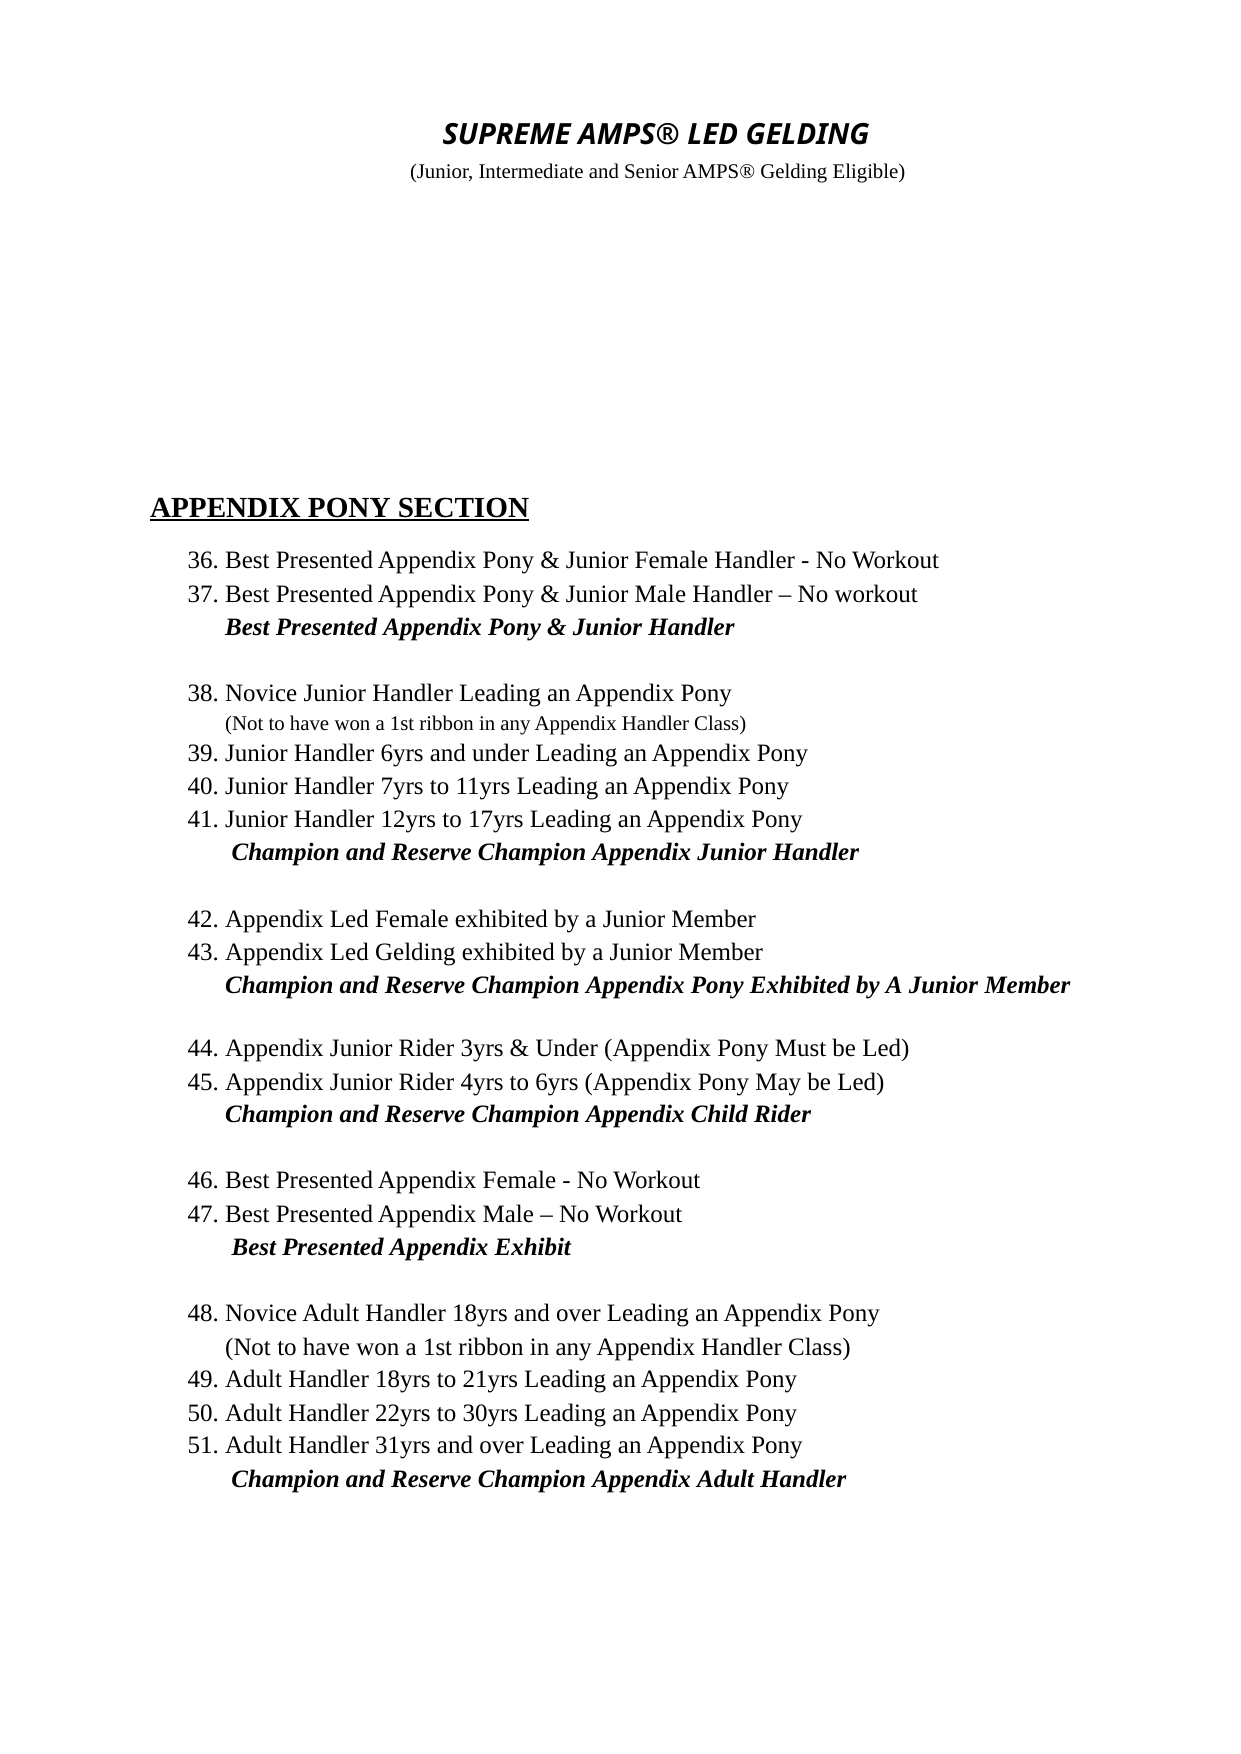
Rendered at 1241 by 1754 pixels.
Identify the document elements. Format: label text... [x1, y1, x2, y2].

list SUPREME AMPS® LED GELDING [225, 113, 1090, 153]
list Best Presented Appendix Male – No Workout [187, 1199, 1090, 1227]
list Adult Handler 18yrs to 21yrs Leading an Appendix Pony [187, 1364, 1090, 1393]
list (Junior, Intermediate and Senior AMPS® Gelding Eligible) [225, 159, 1090, 183]
list Champion and Reserve Champion Appendix Adult Handler [225, 1464, 1090, 1492]
list Champion and Reserve Champion Appendix Child Rider [225, 1099, 1090, 1128]
list (Not to have won a 1st ribbon in any Appendix Handler Class) [225, 1332, 1090, 1360]
list Champion and Reserve Champion Appendix Junior Handler [225, 837, 1090, 866]
list Appendix Led Female exhibited by a Junior Member [187, 904, 1090, 933]
list Best Presented Appendix Pony & Junior Handler [225, 612, 1090, 640]
list Champion and Reserve Champion Appendix Pony Exhibited by A Junior Member [225, 970, 1090, 999]
list Novice Adult Handler 18yrs and over Leading an Appendix Pony [187, 1298, 1090, 1327]
list Adult Handler 31yrs and over Leading an Appendix Pony [187, 1431, 1090, 1459]
list Appendix Junior Rider 3yrs & Under (Appendix Pony Must be Led) [187, 1033, 1090, 1062]
list Best Presented Appendix Exhibit [225, 1232, 1090, 1260]
list Junior Handler 7yrs to 11yrs Leading an Appendix Pony [187, 771, 1090, 800]
list (Not to have won a 1st ribbon in any Appendix Handler Class) [225, 711, 1090, 735]
list Appendix Led Gelding exhibited by a Junior Member [187, 937, 1090, 966]
list Best Presented Appendix Pony & Junior Female Handler - No Workout [187, 546, 1090, 574]
list Junior Handler 12yrs to 17yrs Leading an Appendix Pony [187, 804, 1090, 833]
list Junior Handler 6yrs and under Leading an Appendix Pony [187, 738, 1090, 767]
list Adult Handler 22yrs to 30yrs Leading an Appendix Pony [187, 1398, 1090, 1426]
list Novice Junior Handler Leading an Appendix Pony [187, 678, 1090, 706]
text APPENDIX PONY SECTION [150, 490, 1090, 524]
list Appendix Junior Rider 4yrs to 6yrs (Appendix Pony May be Led) [187, 1067, 1090, 1095]
list Best Presented Appendix Female - No Workout [187, 1166, 1090, 1194]
list Best Presented Appendix Pony & Junior Male Handler – No workout [187, 579, 1090, 607]
